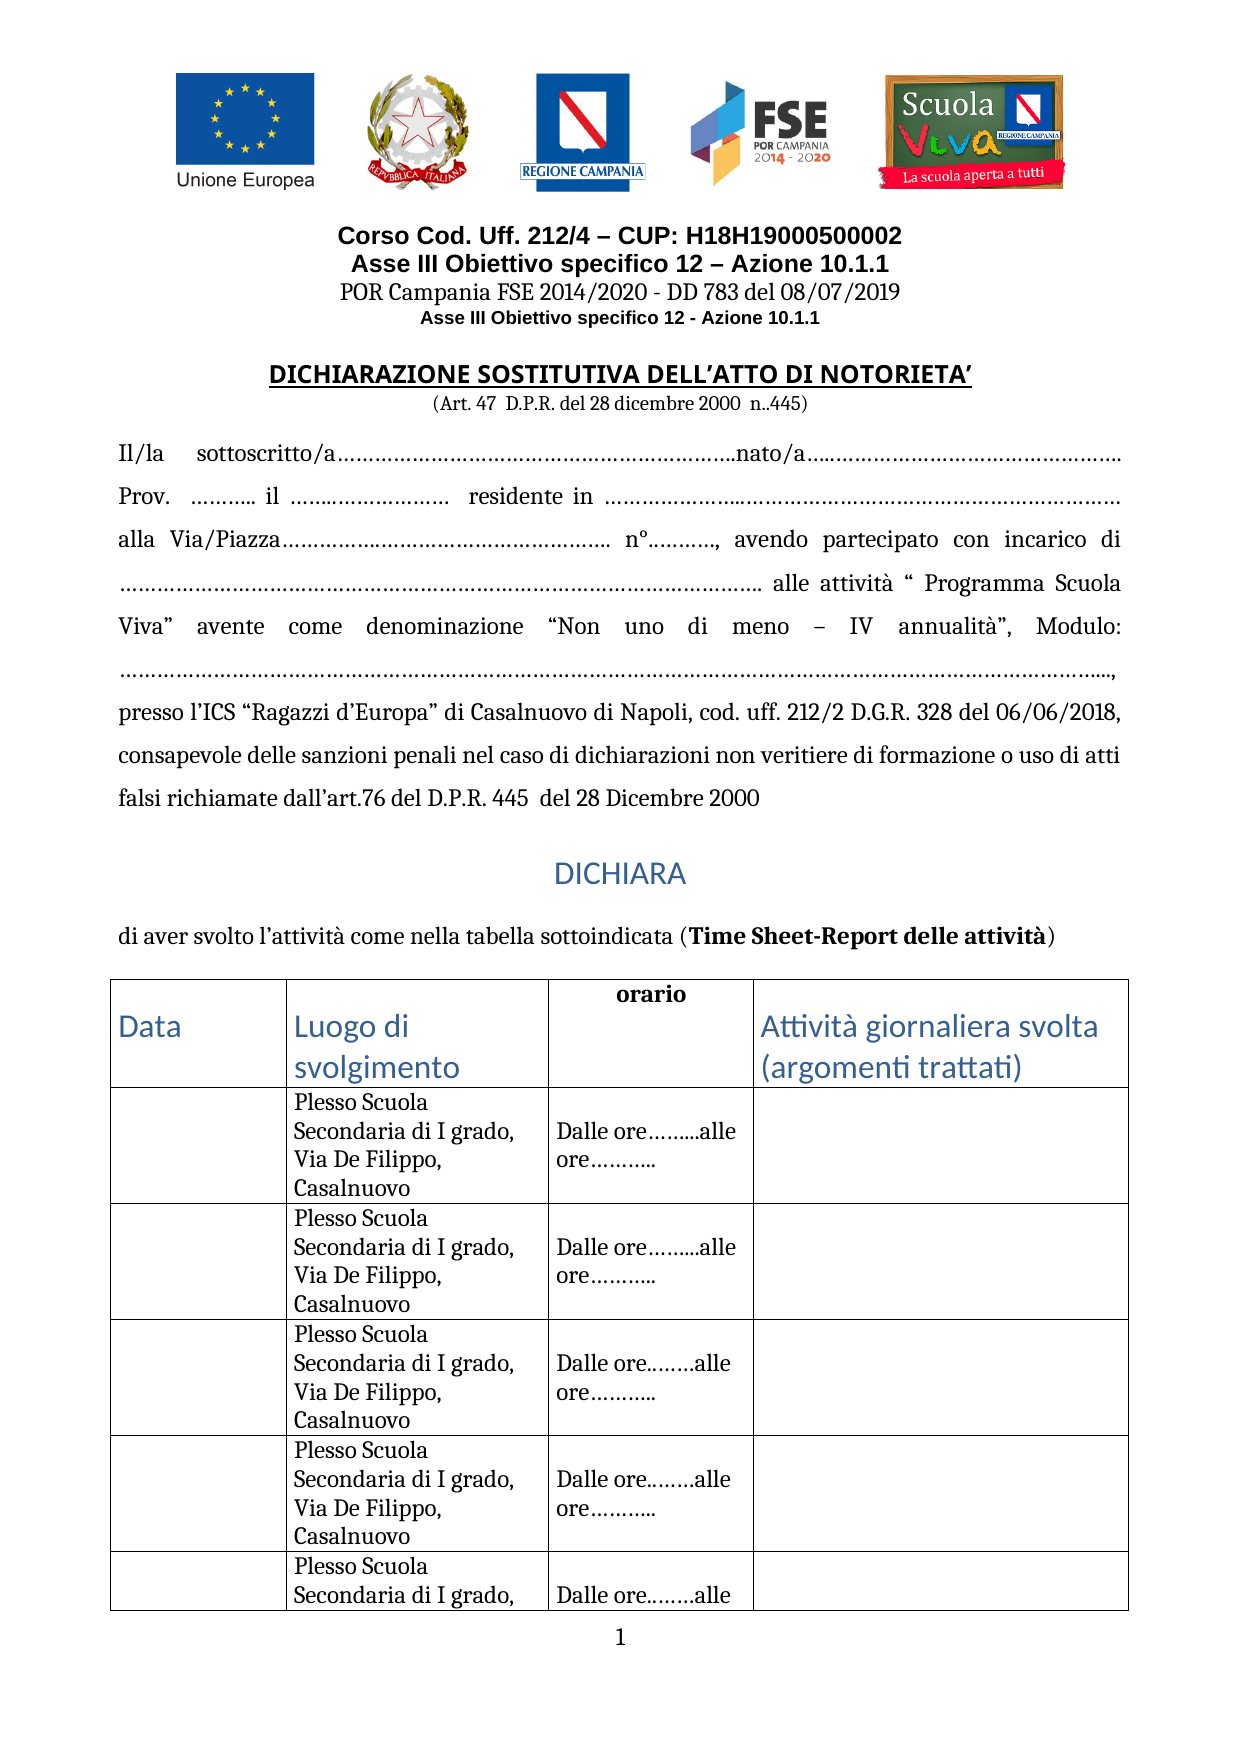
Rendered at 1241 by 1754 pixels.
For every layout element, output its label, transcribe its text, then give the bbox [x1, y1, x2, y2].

table_cell [754, 1436, 1128, 1551]
text (Art. 47 D.P.R. del 28 dicembre 2000 n..445) [118, 391, 1122, 415]
picture [365, 73, 471, 192]
table_header Data [111, 980, 286, 1087]
table_cell Plesso Scuola Secondaria di I grado, Via De Filippo, Casalnuovo [287, 1552, 548, 1609]
table_cell Dalle ore..……alle ore……….. [549, 1552, 753, 1609]
subtitle DICHIARA [118, 852, 1122, 893]
table_header Luogo di svolgimento [287, 980, 548, 1087]
table_cell [111, 1552, 286, 1609]
text di aver svolto l’attività come nella tabella sottoindicata (Time Sheet-Report delle attività) [118, 922, 1122, 951]
picture [520, 73, 646, 192]
table_cell Dalle ore……...alle ore……….. [549, 1204, 753, 1319]
table_cell [111, 1204, 286, 1319]
table_cell Plesso Scuola Secondaria di I grado, Via De Filippo, Casalnuovo [287, 1204, 548, 1319]
text Il/la sottoscritto/a……………………………………………………….nato/a…..………………………………………. Prov. ……….. il ……..……………… residente in …………………..…………………………………………………… alla Via/Piazza…………….………………………………. n°..………, avendo partecipato con incarico di …………………………………………………………………………………………. alle attività “ Programma Scuola Viva” avente come denominazione “Non uno di meno – IV annualità”, Modulo: …………………………………………………………………………………………………………………………………………..., presso l’ICS “Ragazzi d’Europa” di Casalnuovo di Napoli, cod. uff. 212/2 D.G.R. 328 del 06/06/2018, consapevole delle sanzioni penali nel caso di dichiarazioni non veritiere di formazione o uso di atti falsi richiamate dall’art.76 del D.P.R. 445 del 28 Dicembre 2000 [118, 439, 1122, 813]
table_cell Plesso Scuola Secondaria di I grado, Via De Filippo, Casalnuovo [287, 1436, 548, 1551]
title DICHIARAZIONE SOSTITUTIVA DELL’ATTO DI NOTORIETA’ [118, 357, 1122, 391]
table_cell [754, 1088, 1128, 1203]
table_cell Plesso Scuola Secondaria di I grado, Via De Filippo, Casalnuovo [287, 1320, 548, 1435]
table_cell [754, 1320, 1128, 1435]
table_cell Dalle ore……...alle ore……….. [549, 1088, 753, 1203]
table_cell [754, 1552, 1128, 1609]
picture [876, 73, 1066, 192]
table_cell Dalle ore..……alle ore……….. [549, 1320, 753, 1435]
picture [656, 73, 866, 192]
table_header orario [549, 980, 753, 1087]
table_cell [111, 1320, 286, 1435]
table_header Attività giornaliera svolta (argomenti trattati) [754, 980, 1128, 1087]
table_cell [111, 1436, 286, 1551]
table_cell [111, 1088, 286, 1203]
picture [174, 73, 317, 192]
table_cell Dalle ore..……alle ore……….. [549, 1436, 753, 1551]
table_cell Plesso Scuola Secondaria di I grado, Via De Filippo, Casalnuovo [287, 1088, 548, 1203]
table_cell [754, 1204, 1128, 1319]
